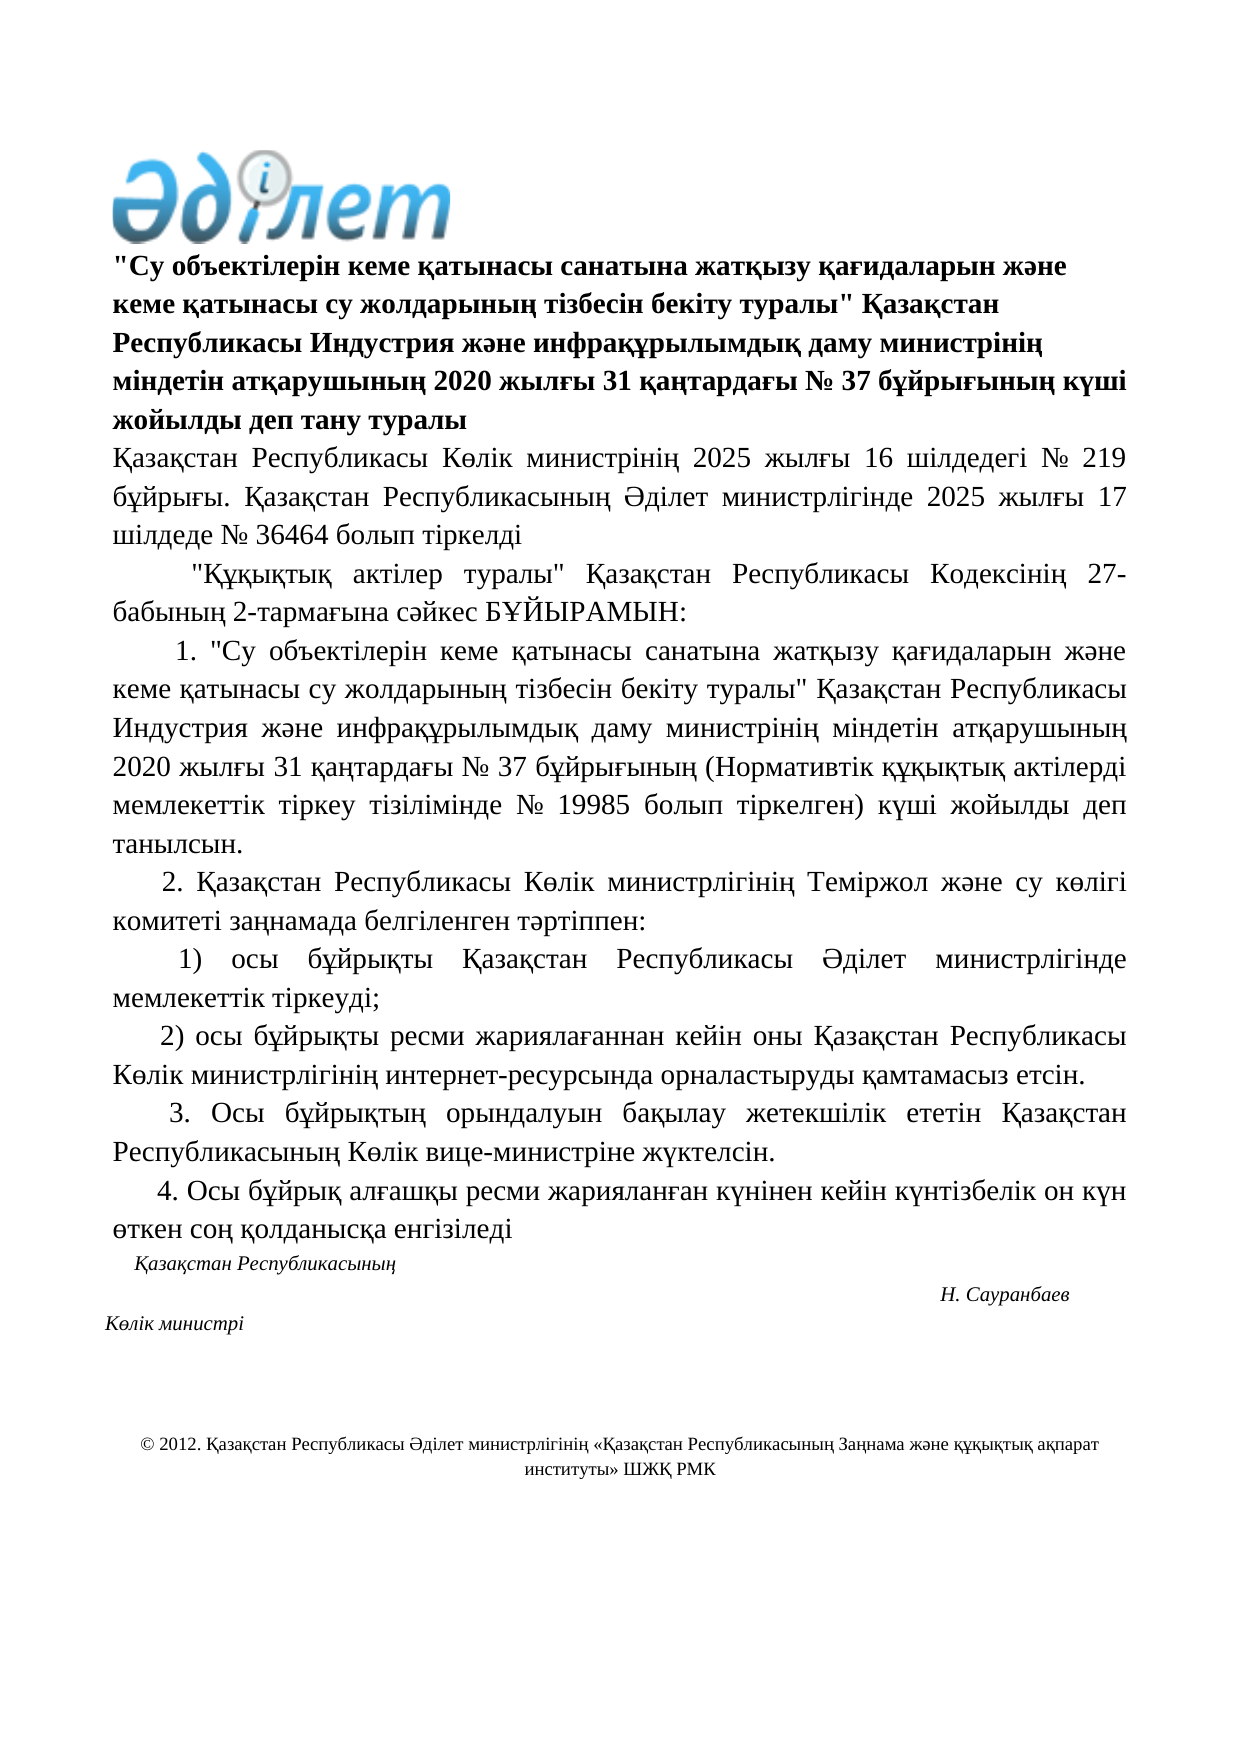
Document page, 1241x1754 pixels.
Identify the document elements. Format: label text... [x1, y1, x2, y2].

text © 2012. Қазақстан Республикасы Әділет министрлігінің «Қазақстан Республикасының Заңнама және құқықтық ақпарат институты» ШЖҚ РМК [112, 1433, 1128, 1480]
picture [112, 150, 451, 244]
text 1) осы бұйрықты Қазақстан Республикасы Әділет министрлігінде мемлекеттік тіркеуді; [112, 941, 1128, 1013]
table_header Н. Сауранбаев [939, 1250, 1240, 1343]
text 2) осы бұйрықты ресми жариялағаннан кейін оны Қазақстан Республикасы Көлік министрлігінің интернет-ресурсында орналастыруды қамтамасыз етсін. [112, 1018, 1128, 1091]
text 3. Осы бұйрықтың орындалуын бақылау жетекшілік ететін Қазақстан Республикасының Көлік вице-министріне жүктелсін. [112, 1096, 1128, 1168]
text 1. "Су объектiлерiн кеме қатынасы санатына жатқызу қағидаларын және кеме қатынасы су жолдарының тiзбесiн бекiту туралы" Қазақстан Республикасы Индустрия және инфрақұрылымдық даму министрінің міндетін атқарушының 2020 жылғы 31 қаңтардағы № 37 бұйрығының (Нормативтік құқықтық актілерді мемлекеттік тіркеу тізілімінде № 19985 болып тіркелген) күші жойылды деп танылсын. [112, 633, 1128, 859]
table_header Қазақстан Республикасының Көлік министрі [101, 1250, 939, 1343]
text "Су объектiлерiн кеме қатынасы санатына жатқызу қағидаларын және кеме қатынасы су жолдарының тiзбесiн бекiту туралы" Қазақстан Республикасы Индустрия және инфрақұрылымдық даму министрінің міндетін атқарушының 2020 жылғы 31 қаңтардағы № 37 бұйрығының күші жойылды деп тану туралы [112, 248, 1128, 435]
text Қазақстан Республикасы Көлік министрінің 2025 жылғы 16 шiлдедегi № 219 бұйрығы. Қазақстан Республикасының Әділет министрлігінде 2025 жылғы 17 шiлдеде № 36464 болып тіркелді [112, 440, 1128, 551]
text "Құқықтық актілер туралы" Қазақстан Республикасы Кодексінің 27-бабының 2-тармағына сәйкес БҰЙЫРАМЫН: [112, 556, 1128, 628]
text 2. Қазақстан Республикасы Көлік министрлігінің Теміржол және су көлігі комитеті заңнамада белгіленген тәртіппен: [112, 864, 1128, 936]
text 4. Осы бұйрық алғашқы ресми жарияланған күнінен кейін күнтізбелік он күн өткен соң қолданысқа енгізіледі [112, 1173, 1128, 1245]
